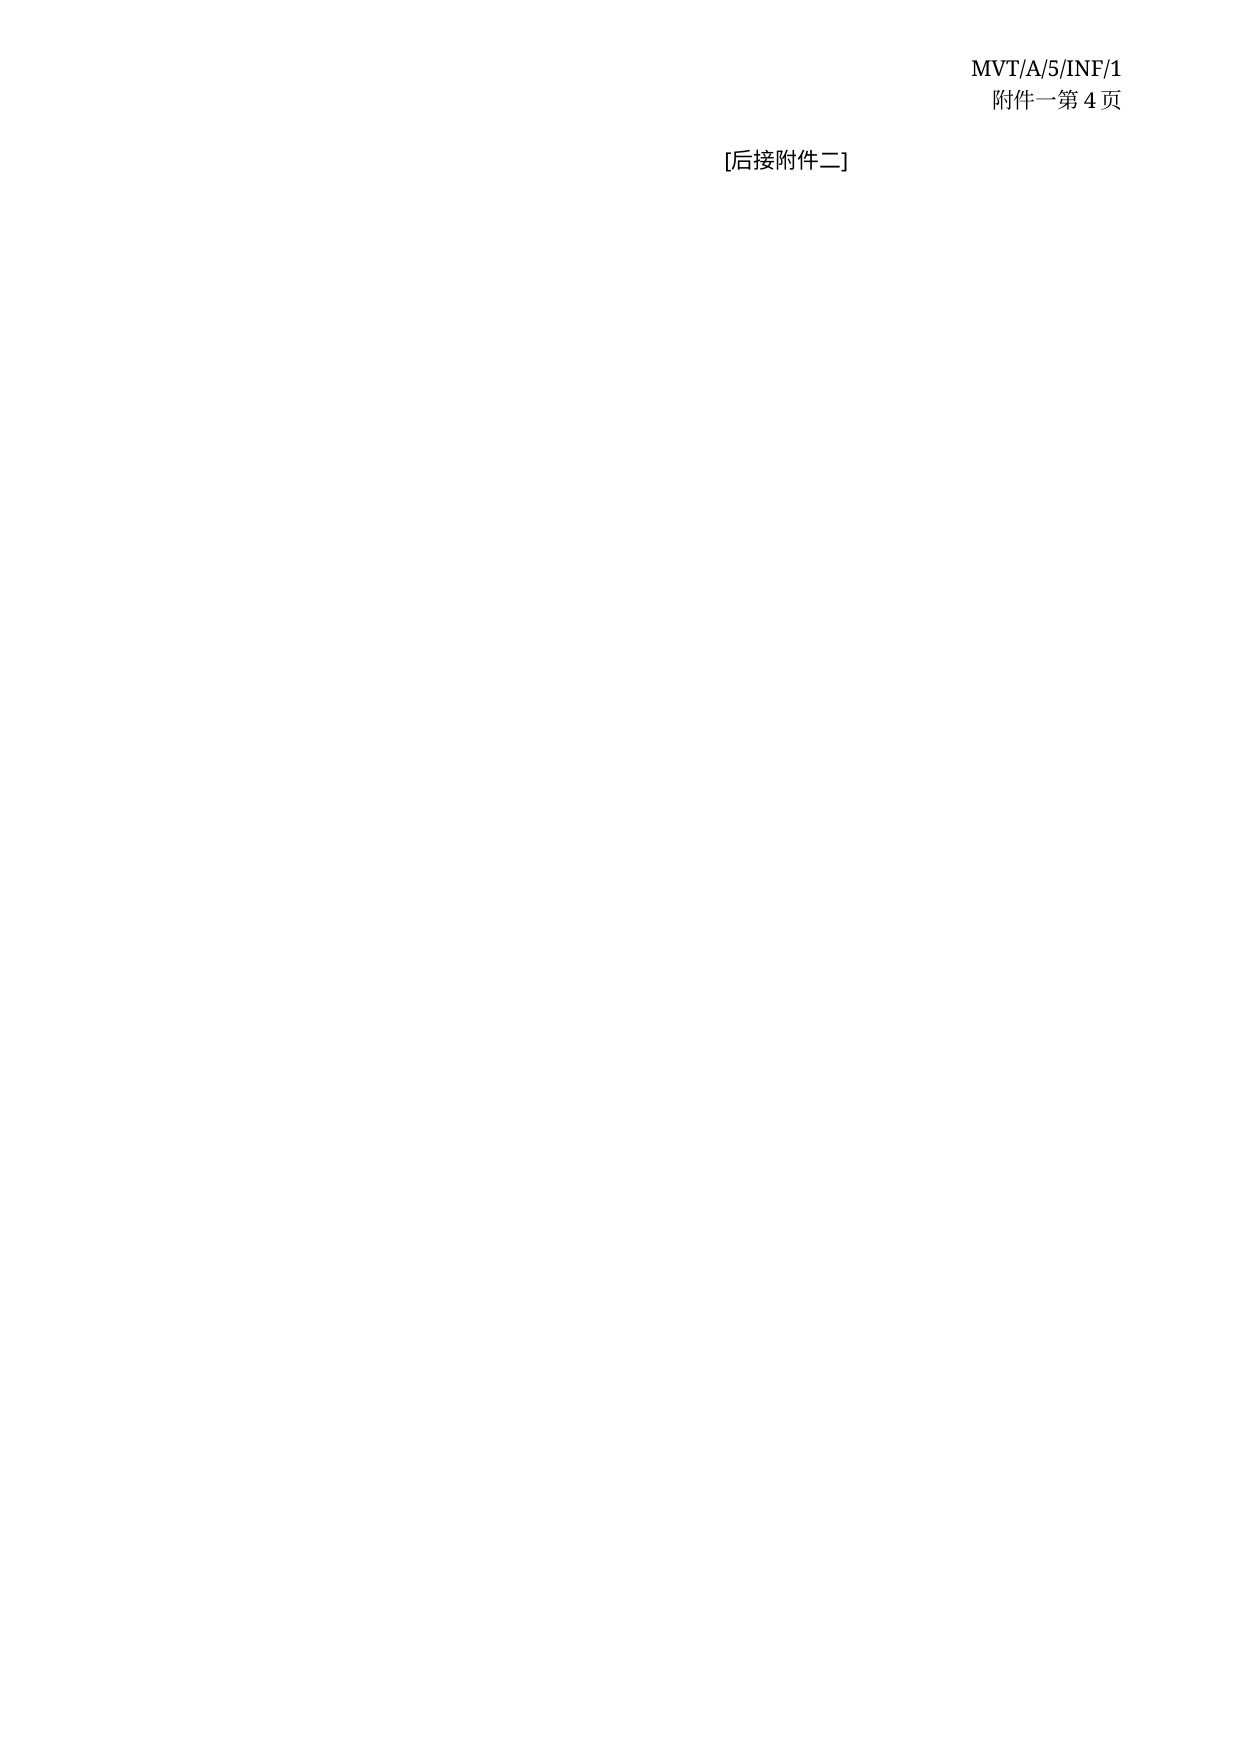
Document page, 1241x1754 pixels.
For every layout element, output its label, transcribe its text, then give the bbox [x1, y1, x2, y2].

text [后接附件二] [724, 139, 1122, 175]
